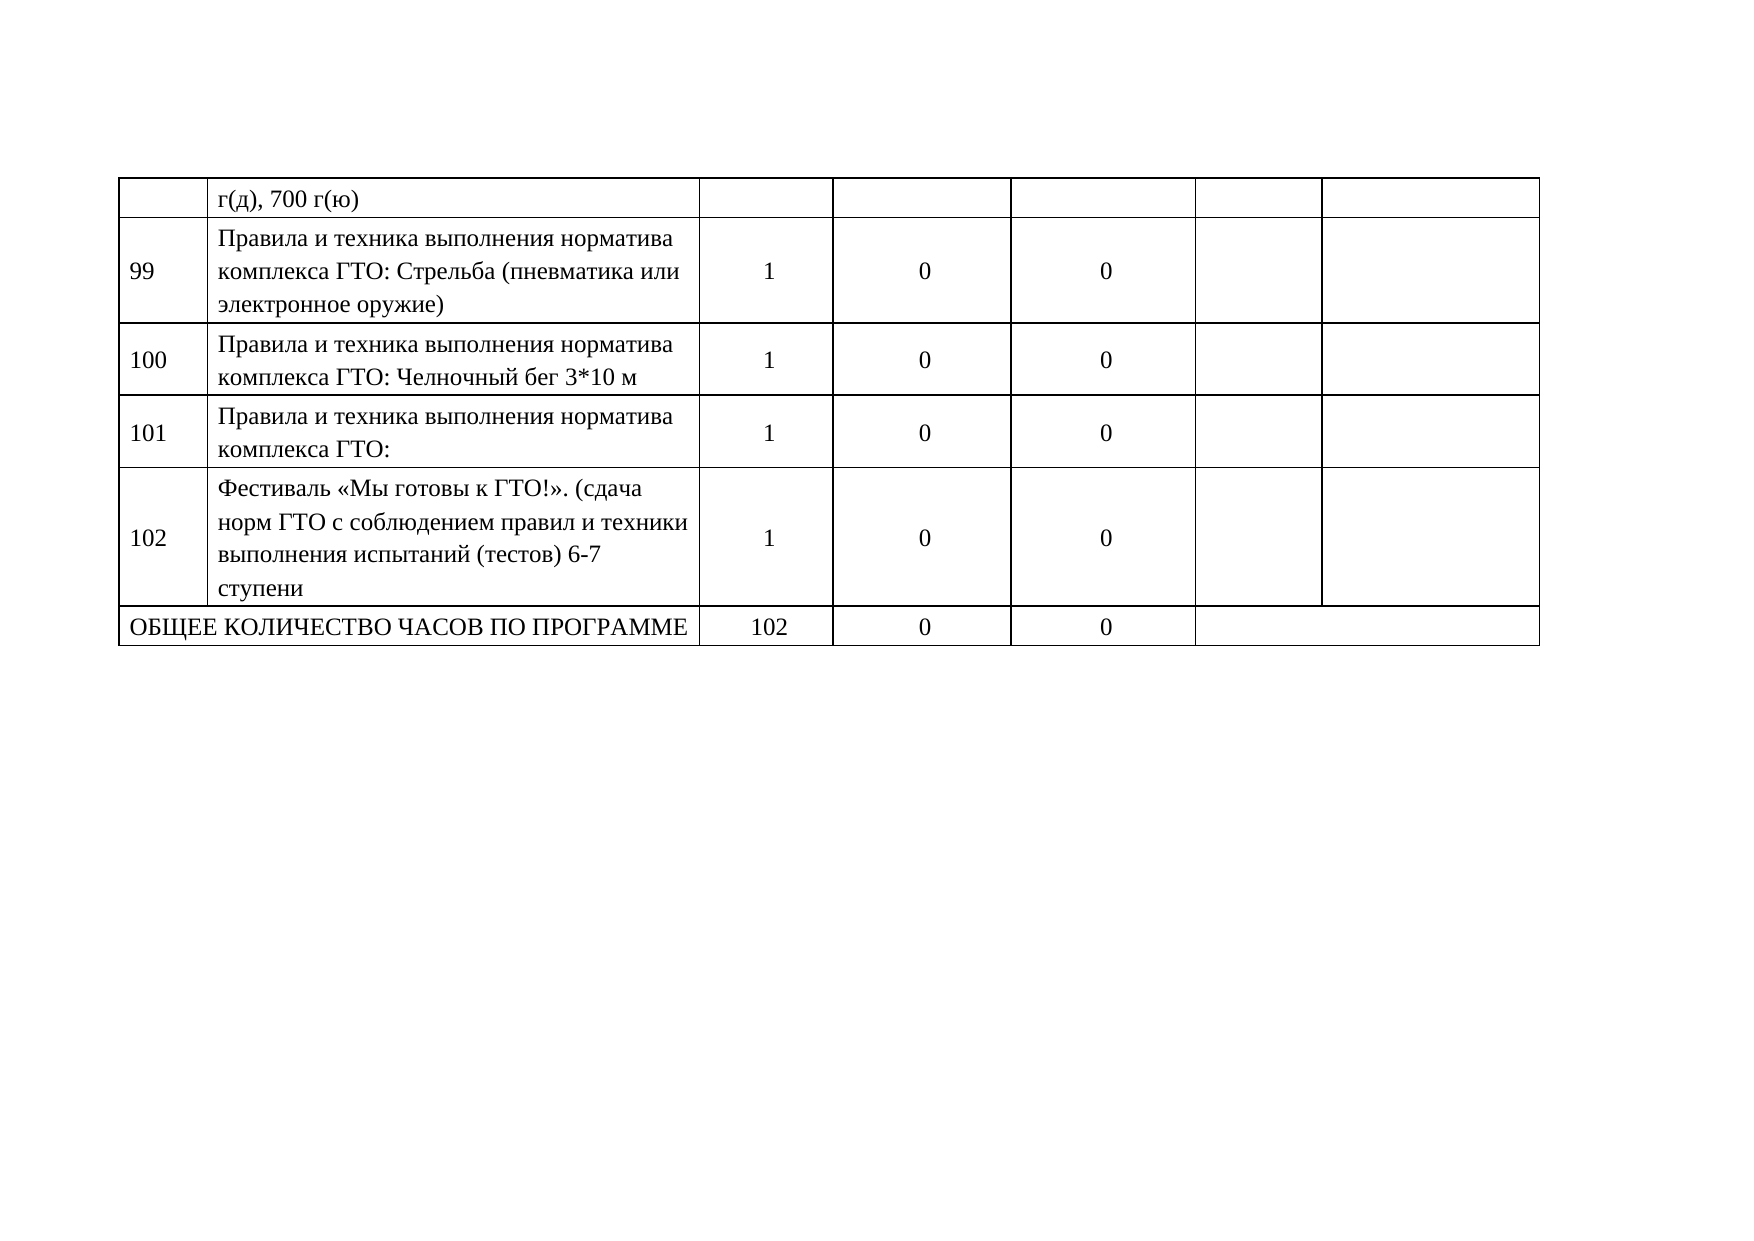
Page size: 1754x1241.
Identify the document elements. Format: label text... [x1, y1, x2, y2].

table_cell 98 [120, 179, 207, 217]
table_cell 101 [120, 396, 207, 467]
table_cell 1 [700, 218, 832, 322]
table_cell [1196, 607, 1539, 644]
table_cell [208, 179, 699, 217]
table_cell [1196, 179, 1321, 217]
table_cell 102 [700, 607, 832, 644]
table_cell 99 [120, 218, 207, 322]
table_cell 100 [120, 324, 207, 394]
table_cell [1323, 218, 1539, 322]
table_cell [1323, 468, 1539, 605]
table_cell 1 [700, 179, 832, 217]
table_cell [1196, 396, 1321, 467]
table_cell 0 [834, 396, 1010, 467]
table_cell Правила и техника выполнения норматива комплекса ГТО: [208, 396, 699, 467]
table_cell 0 [834, 468, 1010, 605]
table_cell Правила и техника выполнения норматива комплекса ГТО: Стрельба (пневматика или электронное оружие) [208, 218, 699, 322]
table_cell ОБЩЕЕ КОЛИЧЕСТВО ЧАСОВ ПО ПРОГРАММЕ [120, 607, 699, 644]
table_cell 1 [700, 396, 832, 467]
table_cell [1196, 218, 1321, 322]
table_cell [1196, 324, 1321, 394]
table_cell 0 [1012, 179, 1195, 217]
table_cell [1323, 324, 1539, 394]
table_cell 0 [1012, 468, 1195, 605]
table_cell 0 [834, 218, 1010, 322]
table_cell 0 [834, 179, 1010, 217]
table_cell 0 [834, 324, 1010, 394]
table_cell 0 [1012, 218, 1195, 322]
table_cell 102 [120, 468, 207, 605]
table_cell 0 [834, 607, 1010, 644]
table_cell 1 [700, 468, 832, 605]
table_cell 0 [1012, 396, 1195, 467]
table_cell 0 [1012, 607, 1195, 644]
table_cell Правила и техника выполнения норматива комплекса ГТО: Челночный бег 3*10 м [208, 324, 699, 394]
table_cell Фестиваль «Мы готовы к ГТО!». (сдача норм ГТО с соблюдением правил и техники выполнения испытаний (тестов) 6-7 ступени [208, 468, 699, 605]
table_cell [1323, 179, 1539, 217]
table_cell 1 [700, 324, 832, 394]
table_cell [1323, 396, 1539, 467]
table_cell 0 [1012, 324, 1195, 394]
table_cell [1196, 468, 1321, 605]
